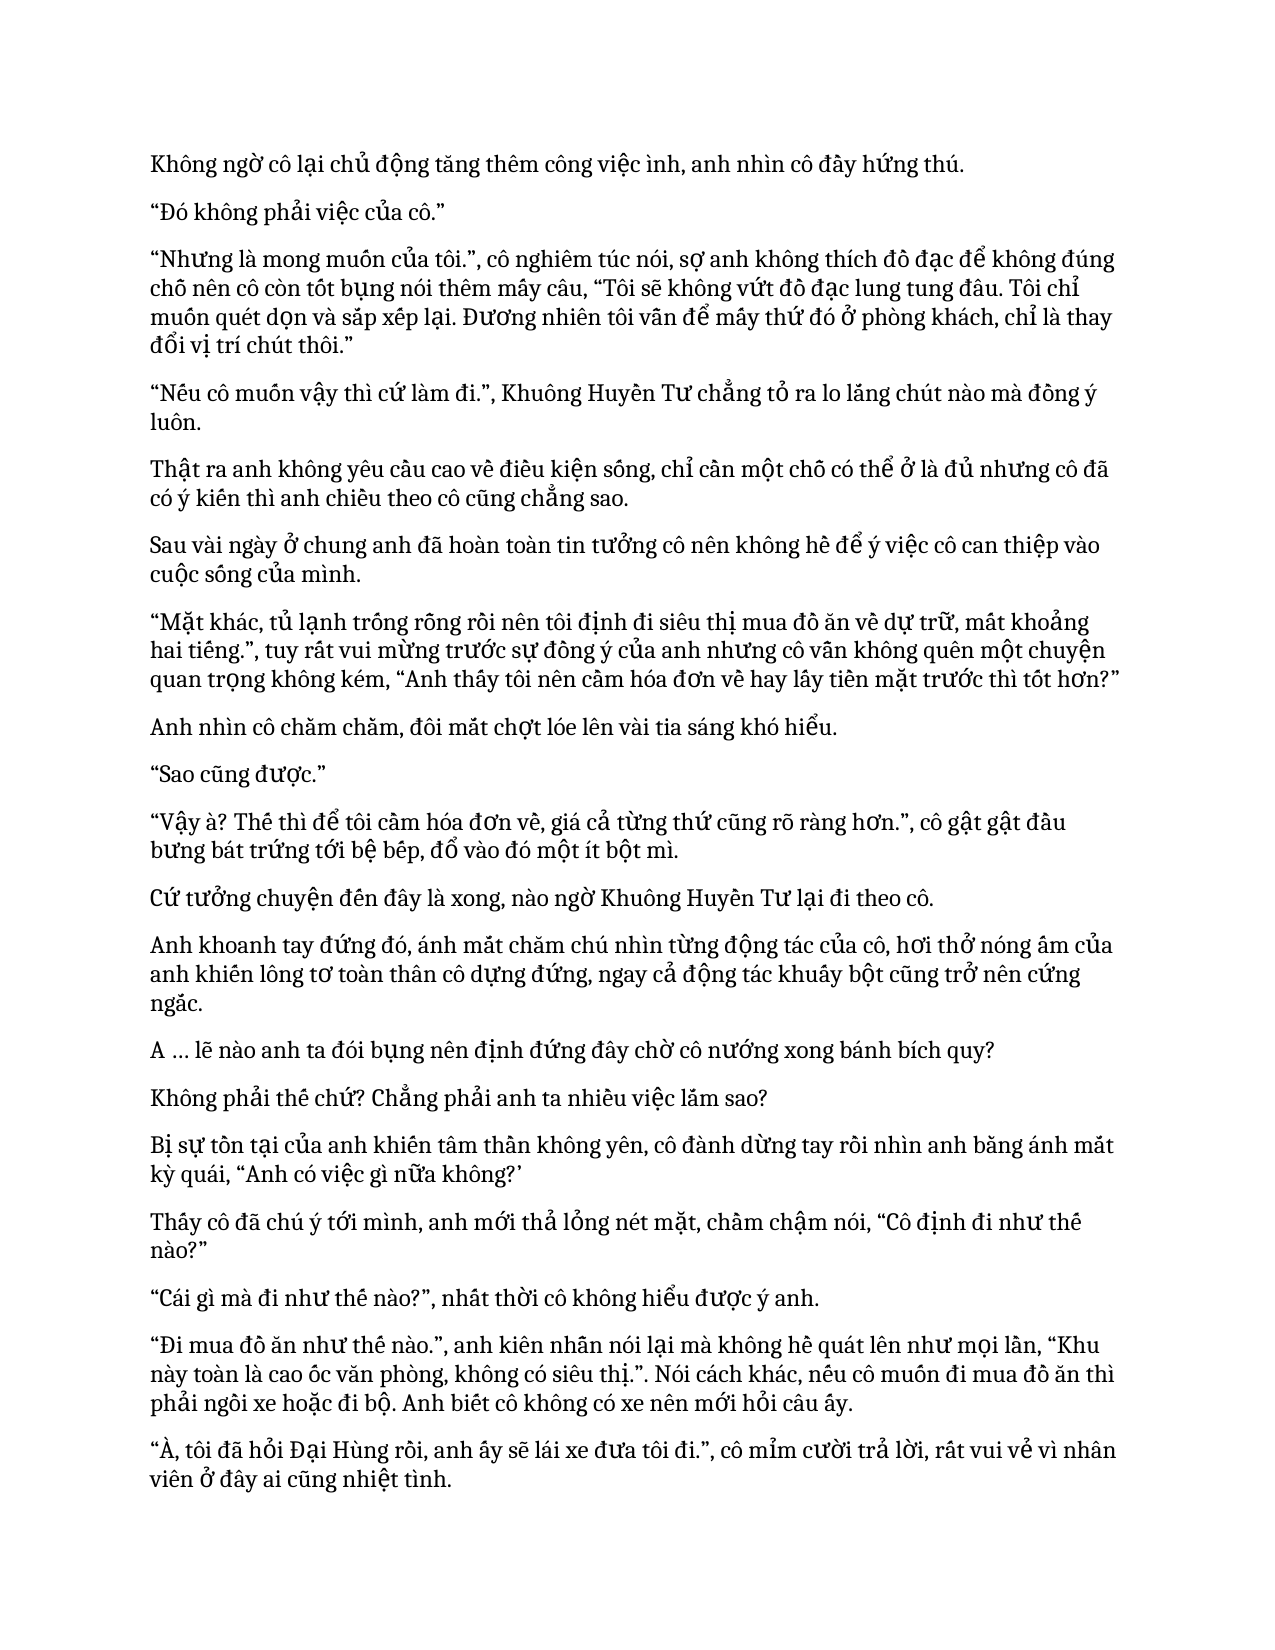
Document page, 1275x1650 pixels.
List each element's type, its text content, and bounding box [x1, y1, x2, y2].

text “Vậy à? Thế thì để tôi cầm hóa đơn về, giá cả từng thứ cũng rõ ràng hơn.”, cô gật gật đầu bưng bát trứng tới bệ bếp, đổ vào đó một ít bột mì. [150, 807, 1125, 865]
text “Đó không phải việc của cô.” [150, 197, 1125, 226]
text Thật ra anh không yêu cầu cao về điều kiện sống, chỉ cần một chỗ có thể ở là đủ nhưng cô đã có ý kiến thì anh chiều theo cô cũng chẳng sao. [150, 455, 1125, 512]
text Cứ tưởng chuyện đến đây là xong, nào ngờ Khuông Huyền Tư lại đi theo cô. [150, 884, 1125, 912]
text “À, tôi đã hỏi Đại Hùng rồi, anh ấy sẽ lái xe đưa tôi đi.”, cô mỉm cười trả lời, rất vui vẻ vì nhân viên ở đây ai cũng nhiệt tình. [150, 1436, 1125, 1494]
text A … lẽ nào anh ta đói bụng nên định đứng đây chờ cô nướng xong bánh bích quy? [150, 1036, 1125, 1065]
text Anh nhìn cô chằm chằm, đôi mắt chợt lóe lên vài tia sáng khó hiểu. [150, 712, 1125, 741]
text Anh khoanh tay đứng đó, ánh mắt chăm chú nhìn từng động tác của cô, hơi thở nóng ấm của anh khiến lông tơ toàn thân cô dựng đứng, ngay cả động tác khuấy bột cũng trở nên cứng ngắc. [150, 931, 1125, 1017]
text “Nhưng là mong muốn của tôi.”, cô nghiêm túc nói, sợ anh không thích đồ đạc để không đúng chỗ nên cô còn tốt bụng nói thêm mấy câu, “Tôi sẽ không vứt đồ đạc lung tung đâu. Tôi chỉ muốn quét dọn và sắp xếp lại. Đương nhiên tôi vẫn để mấy thứ đó ở phòng khách, chỉ là thay đổi vị trí chút thôi.” [150, 245, 1125, 360]
text “Đi mua đồ ăn như thế nào.”, anh kiên nhẫn nói lại mà không hề quát lên như mọi lần, “Khu này toàn là cao ốc văn phòng, không có siêu thị.”. Nói cách khác, nếu cô muốn đi mua đồ ăn thì phải ngồi xe hoặc đi bộ. Anh biết cô không có xe nên mới hỏi câu ấy. [150, 1331, 1125, 1417]
text Sau vài ngày ở chung anh đã hoàn toàn tin tưởng cô nên không hề để ý việc cô can thiệp vào cuộc sống của mình. [150, 531, 1125, 589]
text Bị sự tồn tại của anh khiến tâm thần không yên, cô đành dừng tay rồi nhìn anh bằng ánh mắt kỳ quái, “Anh có việc gì nữa không?’ [150, 1131, 1125, 1189]
text Không ngờ cô lại chủ động tăng thêm công việc ình, anh nhìn cô đầy hứng thú. [150, 150, 1125, 179]
text “Sao cũng được.” [150, 760, 1125, 789]
text Không phải thế chứ? Chẳng phải anh ta nhiều việc lắm sao? [150, 1084, 1125, 1112]
text Thấy cô đã chú ý tới mình, anh mới thả lỏng nét mặt, chầm chậm nói, “Cô định đi như thế nào?” [150, 1207, 1125, 1265]
text “Cái gì mà đi như thế nào?”, nhất thời cô không hiểu được ý anh. [150, 1284, 1125, 1312]
text “Mặt khác, tủ lạnh trống rỗng rồi nên tôi định đi siêu thị mua đồ ăn về dự trữ, mất khoảng hai tiếng.”, tuy rất vui mừng trước sự đồng ý của anh nhưng cô vẫn không quên một chuyện quan trọng không kém, “Anh thấy tôi nên cầm hóa đơn về hay lấy tiền mặt trước thì tốt hơn?” [150, 607, 1125, 694]
text “Nếu cô muốn vậy thì cứ làm đi.”, Khuông Huyền Tư chẳng tỏ ra lo lắng chút nào mà đồng ý luôn. [150, 379, 1125, 436]
